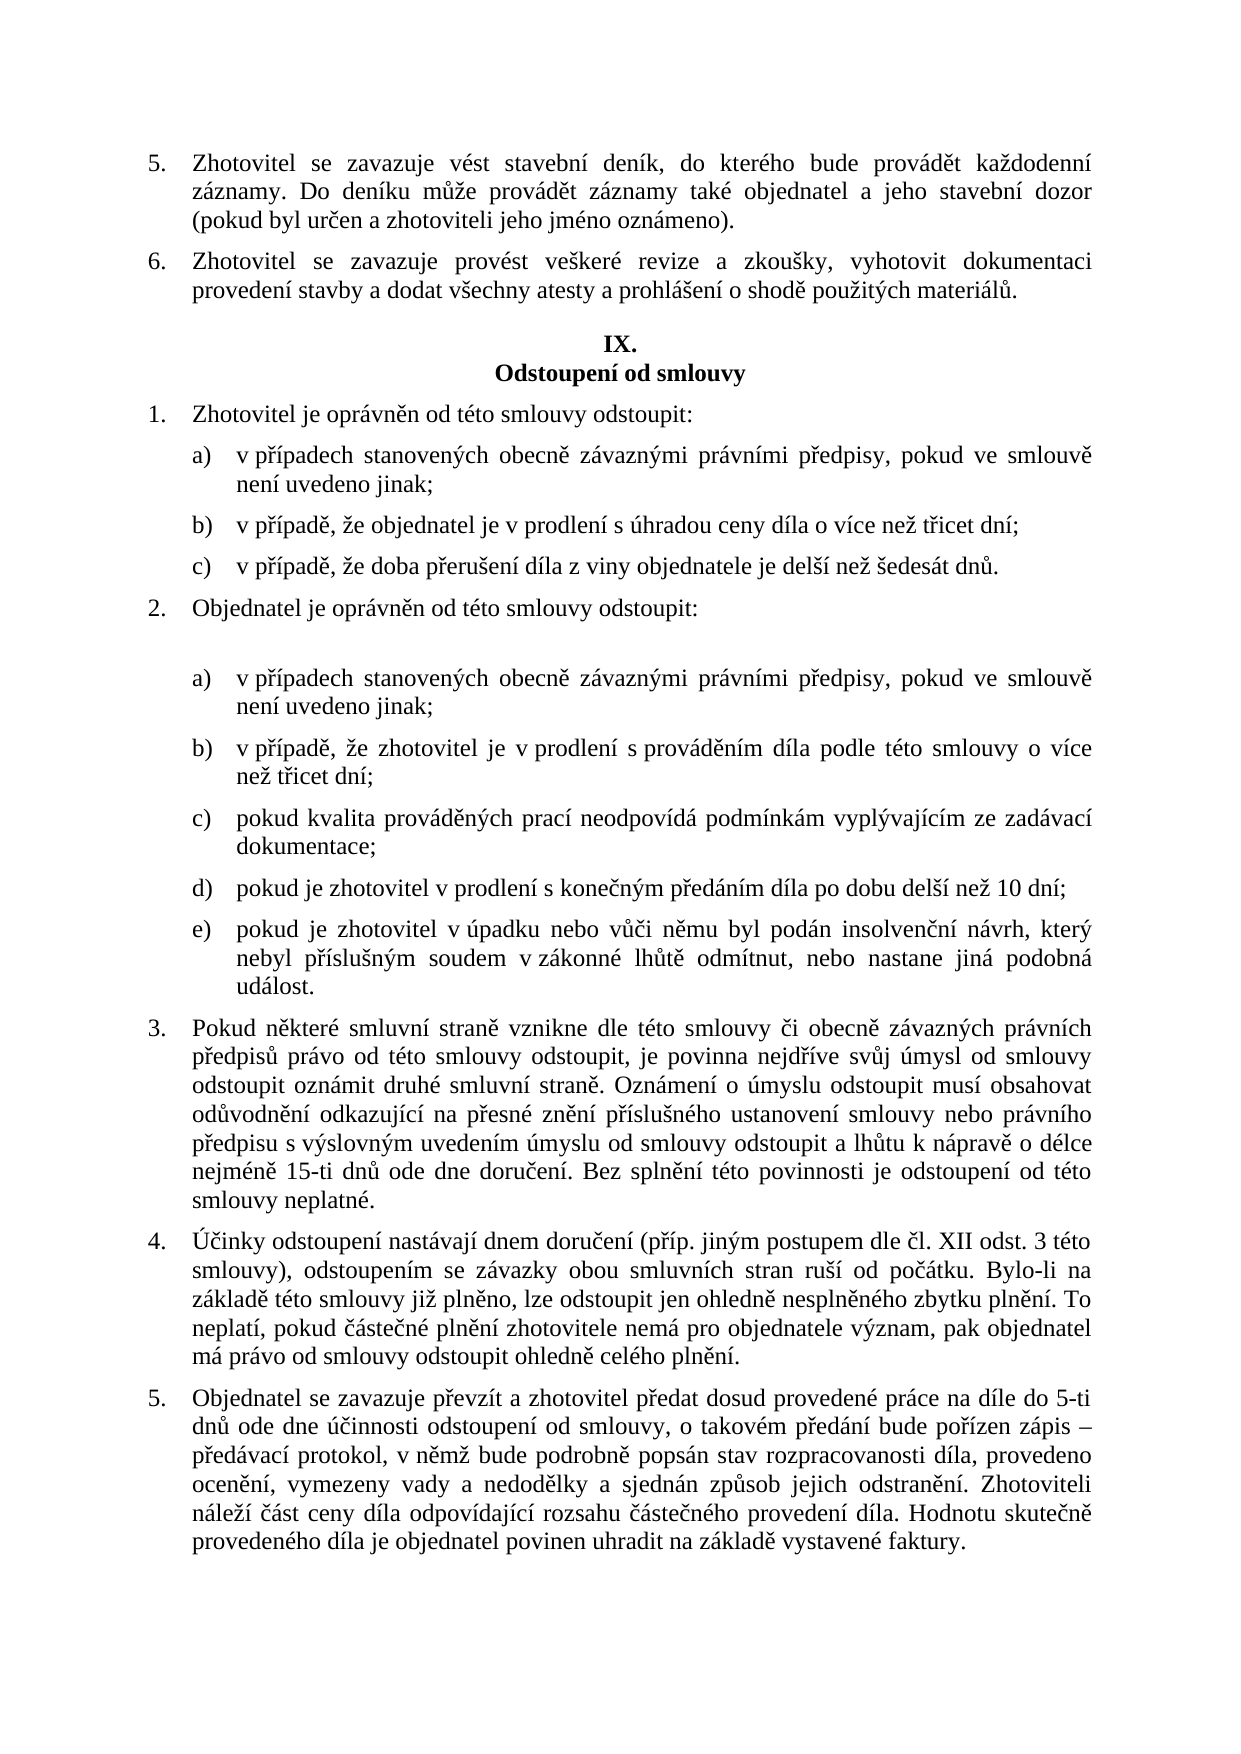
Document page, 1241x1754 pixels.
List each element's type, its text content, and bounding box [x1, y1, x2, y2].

list Zhotovitel se zavazuje provést veškeré revize a zkoušky, vyhotovit dokumentaci provedení stavby a dodat všechny atesty a prohlášení o shodě použitých materiálů. [148, 246, 1093, 304]
list pokud kvalita prováděných prací neodpovídá podmínkám vyplývajícím ze zadávací dokumentace; [192, 803, 1093, 860]
list Účinky odstoupení nastávají dnem doručení (příp. jiným postupem dle čl. XII odst. 3 této smlouvy), odstoupením se závazky obou smluvních stran ruší od počátku. Bylo-li na základě této smlouvy již plněno, lze odstoupit jen ohledně nesplněného zbytku plnění. To neplatí, pokud částečné plnění zhotovitele nemá pro objednatele význam, pak objednatel má právo od smlouvy odstoupit ohledně celého plnění. [148, 1226, 1093, 1370]
list v případech stanovených obecně závaznými právními předpisy, pokud ve smlouvě není uvedeno jinak; [192, 663, 1093, 720]
list Pokud některé smluvní straně vznikne dle této smlouvy či obecně závazných právních předpisů právo od této smlouvy odstoupit, je povinna nejdříve svůj úmysl od smlouvy odstoupit oznámit druhé smluvní straně. Oznámení o úmyslu odstoupit musí obsahovat odůvodnění odkazující na přesné znění příslušného ustanovení smlouvy nebo právního předpisu s výslovným uvedením úmyslu od smlouvy odstoupit a lhůtu k nápravě o délce nejméně 15-ti dnů ode dne doručení. Bez splnění této povinnosti je odstoupení od této smlouvy neplatné. [148, 1013, 1093, 1214]
list Objednatel se zavazuje převzít a zhotovitel předat dosud provedené práce na díle do 5-ti dnů ode dne účinnosti odstoupení od smlouvy, o takovém předání bude pořízen zápis – předávací protokol, v němž bude podrobně popsán stav rozpracovanosti díla, provedeno ocenění, vymezeny vady a nedodělky a sjednán způsob jejich odstranění. Zhotoviteli náleží část ceny díla odpovídající rozsahu částečného provedení díla. Hodnotu skutečně provedeného díla je objednatel povinen uhradit na základě vystavené faktury. [148, 1383, 1093, 1555]
text Odstoupení od smlouvy [148, 358, 1093, 386]
list v případě, že doba přerušení díla z viny objednatele je delší než šedesát dnů. [192, 551, 1093, 580]
list Zhotovitel se zavazuje vést stavební deník, do kterého bude provádět každodenní záznamy. Do deníku může provádět záznamy také objednatel a jeho stavební dozor (pokud byl určen a zhotoviteli jeho jméno oznámeno). [148, 148, 1093, 234]
list v případě, že zhotovitel je v prodlení s prováděním díla podle této smlouvy o více než třicet dní; [192, 733, 1093, 790]
list pokud je zhotovitel v úpadku nebo vůči němu byl podán insolvenční návrh, který nebyl příslušným soudem v zákonné lhůtě odmítnut, nebo nastane jiná podobná událost. [192, 914, 1093, 1000]
list Zhotovitel je oprávněn od této smlouvy odstoupit: [148, 399, 1093, 428]
list Objednatel je oprávněn od této smlouvy odstoupit: [148, 593, 1093, 621]
list v případě, že objednatel je v prodlení s úhradou ceny díla o více než třicet dní; [192, 510, 1093, 539]
list pokud je zhotovitel v prodlení s konečným předáním díla po dobu delší než 10 dní; [192, 873, 1093, 901]
text IX. [148, 329, 1093, 358]
list v případech stanovených obecně závaznými právními předpisy, pokud ve smlouvě není uvedeno jinak; [192, 440, 1093, 498]
